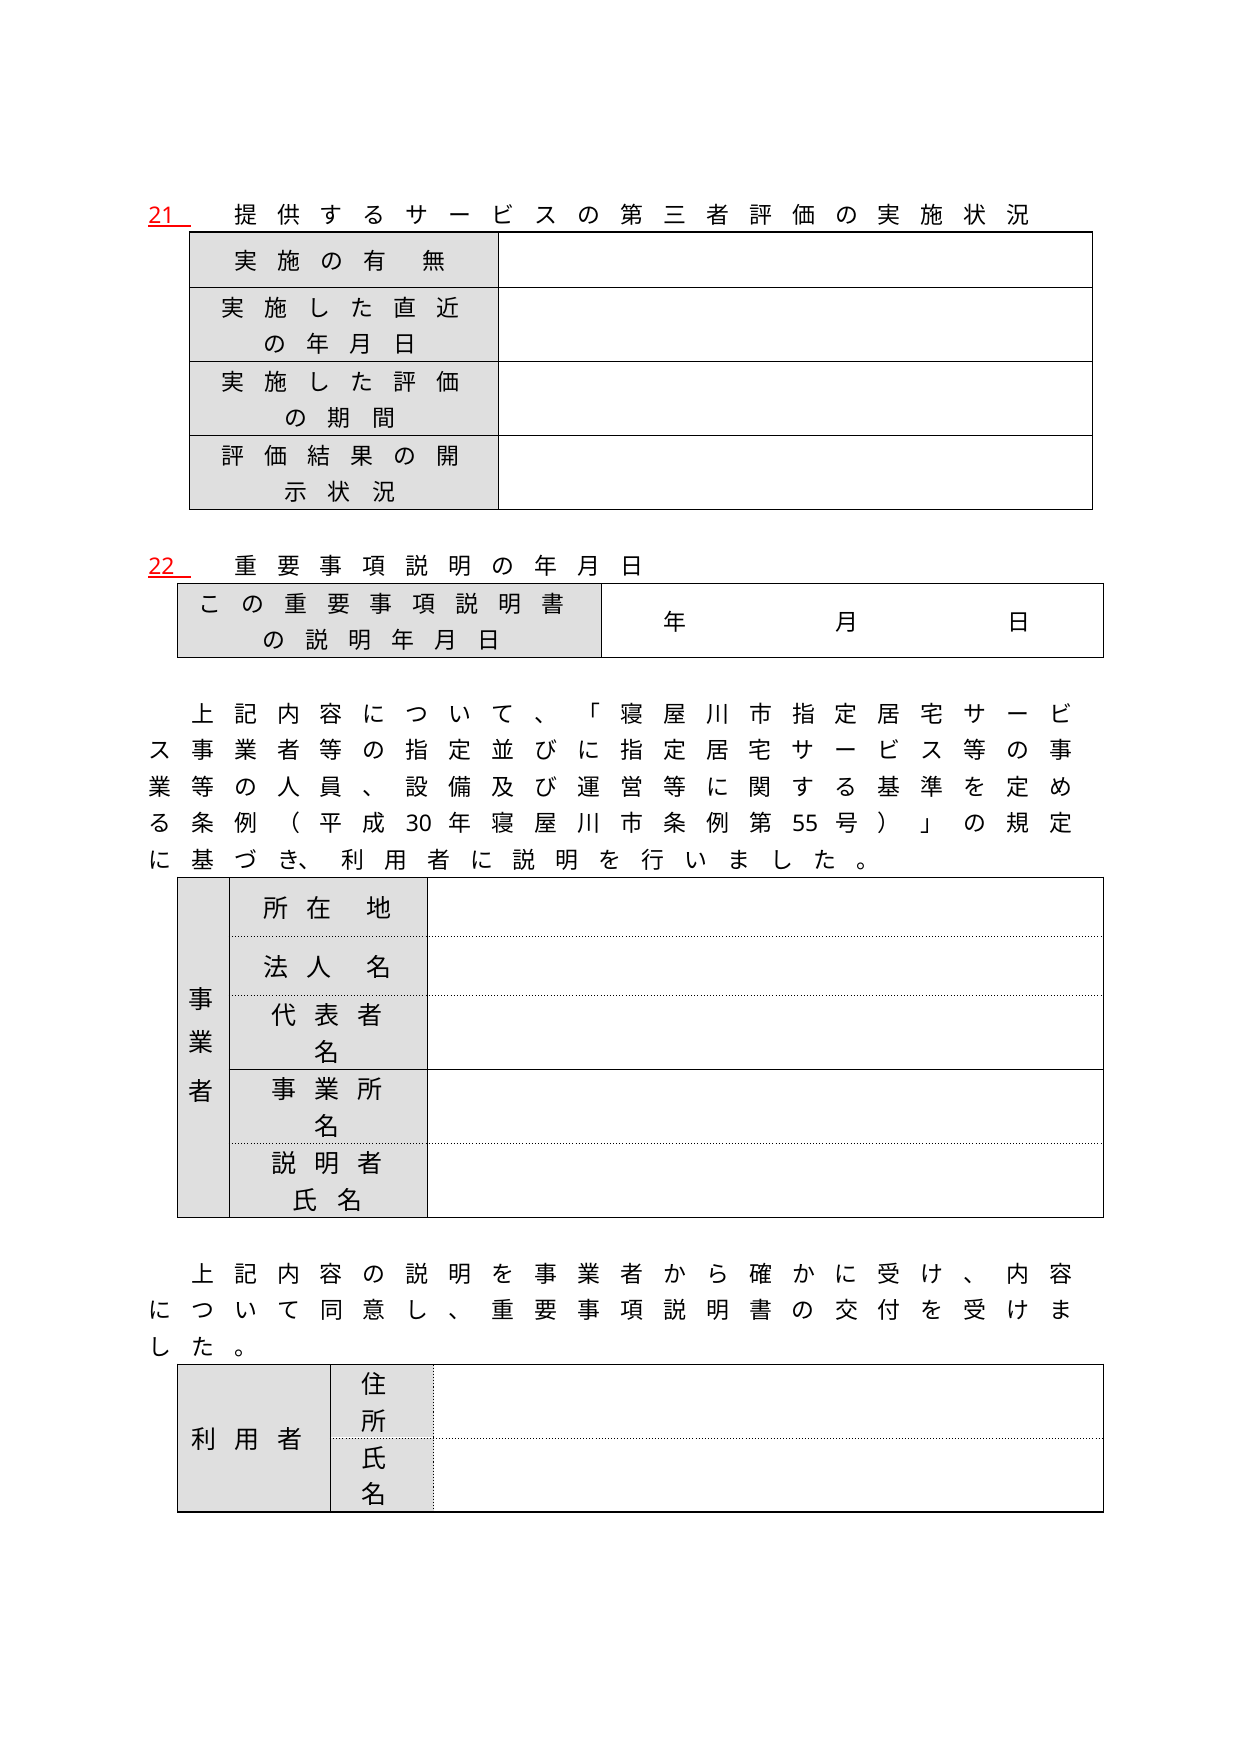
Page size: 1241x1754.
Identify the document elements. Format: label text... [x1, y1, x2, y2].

table_header 利用者 [178, 1365, 330, 1511]
table_cell 代表者名 [230, 995, 427, 1069]
table_cell [499, 362, 1092, 435]
table_cell [428, 936, 1103, 995]
table_header [499, 233, 1092, 287]
table_cell 実施した直近の年月日 [190, 288, 498, 361]
text 上記内容について、「寝屋川市指定居宅サービス事業者等の指定並びに指定居宅サービス等の事業等の人員、設備及び運営等に関する基準を定める条例（平成30年寝屋川市条例第55号）」の規定に基づき、利用者に説明を行いました。 [148, 694, 1092, 877]
table_cell 氏 名 [331, 1438, 434, 1511]
table_header 住 所 [331, 1365, 434, 1437]
table_cell [434, 1438, 1103, 1511]
table_header この重要事項説明書の説明年月日 [178, 584, 601, 657]
table_cell 評価結果の開示状況 [190, 436, 498, 509]
table_cell [428, 995, 1103, 1069]
text 22 重要事項説明の年月日 [148, 546, 1092, 583]
table_header 事業者 [178, 878, 229, 1217]
table_header [434, 1365, 1103, 1437]
table_cell 法人名 [230, 936, 427, 995]
table_header [428, 878, 1103, 936]
table_header 年 月 日 [602, 584, 1103, 657]
table_header 所在地 [230, 878, 427, 936]
table_cell 事業所名 [230, 1070, 427, 1143]
table_cell 実施した評価の期間 [190, 362, 498, 435]
table_header 実施の有無 [190, 233, 498, 287]
text 上記内容の説明を事業者から確かに受け、内容について同意し、重要事項説明書の交付を受けました。 [148, 1254, 1092, 1363]
table_cell [499, 288, 1092, 361]
table_cell 説明者氏名 [230, 1143, 427, 1217]
table_cell [428, 1143, 1103, 1217]
table_cell [428, 1070, 1103, 1143]
table_cell [499, 436, 1092, 509]
text 21 提供するサービスの第三者評価の実施状況 [148, 195, 1092, 231]
